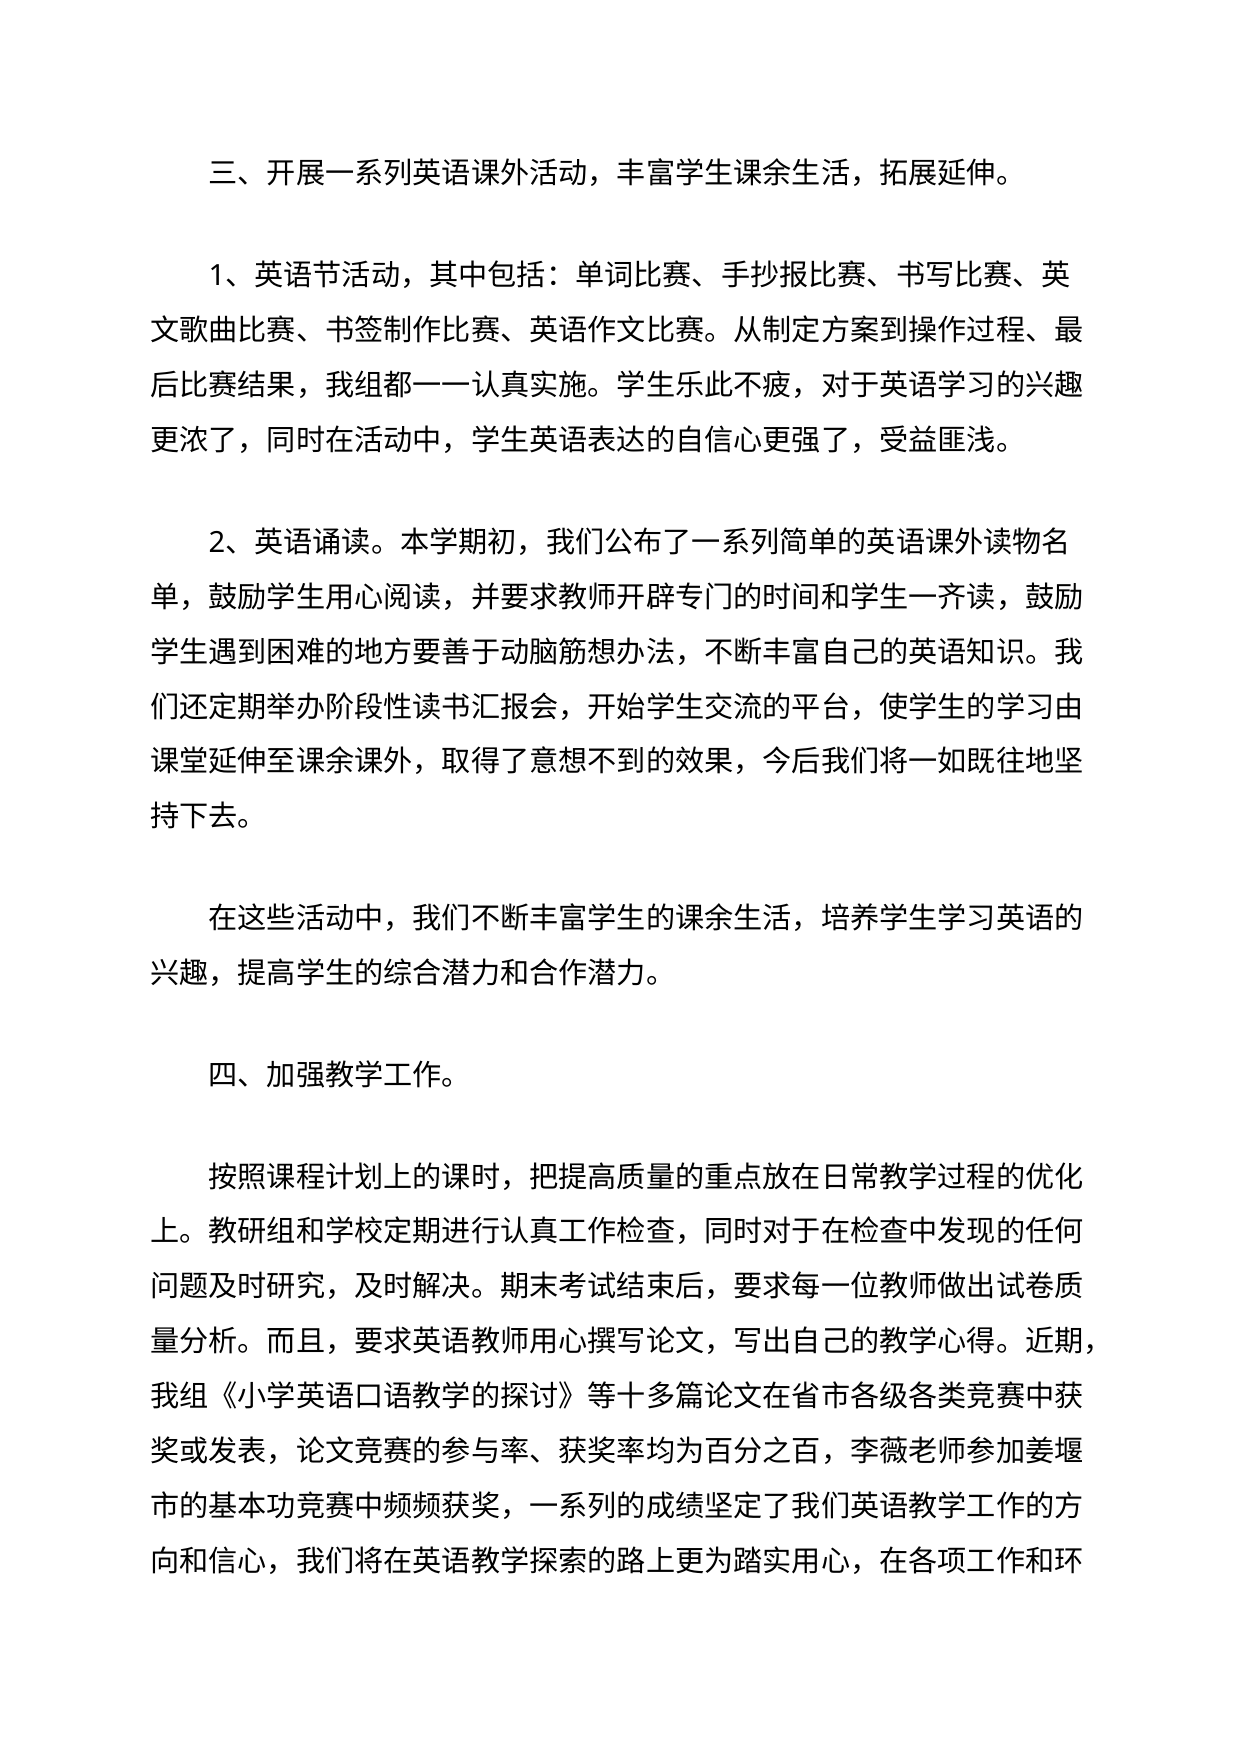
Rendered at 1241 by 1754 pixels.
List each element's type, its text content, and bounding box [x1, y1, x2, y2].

text 2、英语诵读。本学期初，我们公布了一系列简单的英语课外读物名单，鼓励学生用心阅读，并要求教师开辟专门的时间和学生一齐读，鼓励学生遇到困难的地方要善于动脑筋想办法，不断丰富自己的英语知识。我们还定期举办阶段性读书汇报会，开始学生交流的平台，使学生的学习由课堂延伸至课余课外，取得了意想不到的效果，今后我们将一如既往地坚持下去。 [150, 518, 1090, 835]
text 四、加强教学工作。 [150, 1051, 1090, 1094]
text 在这些活动中，我们不断丰富学生的课余生活，培养学生学习英语的兴趣，提高学生的综合潜力和合作潜力。 [150, 895, 1090, 992]
text 1、英语节活动，其中包括：单词比赛、手抄报比赛、书写比赛、英文歌曲比赛、书签制作比赛、英语作文比赛。从制定方案到操作过程、最后比赛结果，我组都一一认真实施。学生乐此不疲，对于英语学习的兴趣更浓了，同时在活动中，学生英语表达的自信心更强了，受益匪浅。 [150, 252, 1090, 459]
text 三、开展一系列英语课外活动，丰富学生课余生活，拓展延伸。 [150, 150, 1090, 192]
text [150, 1153, 1090, 1580]
